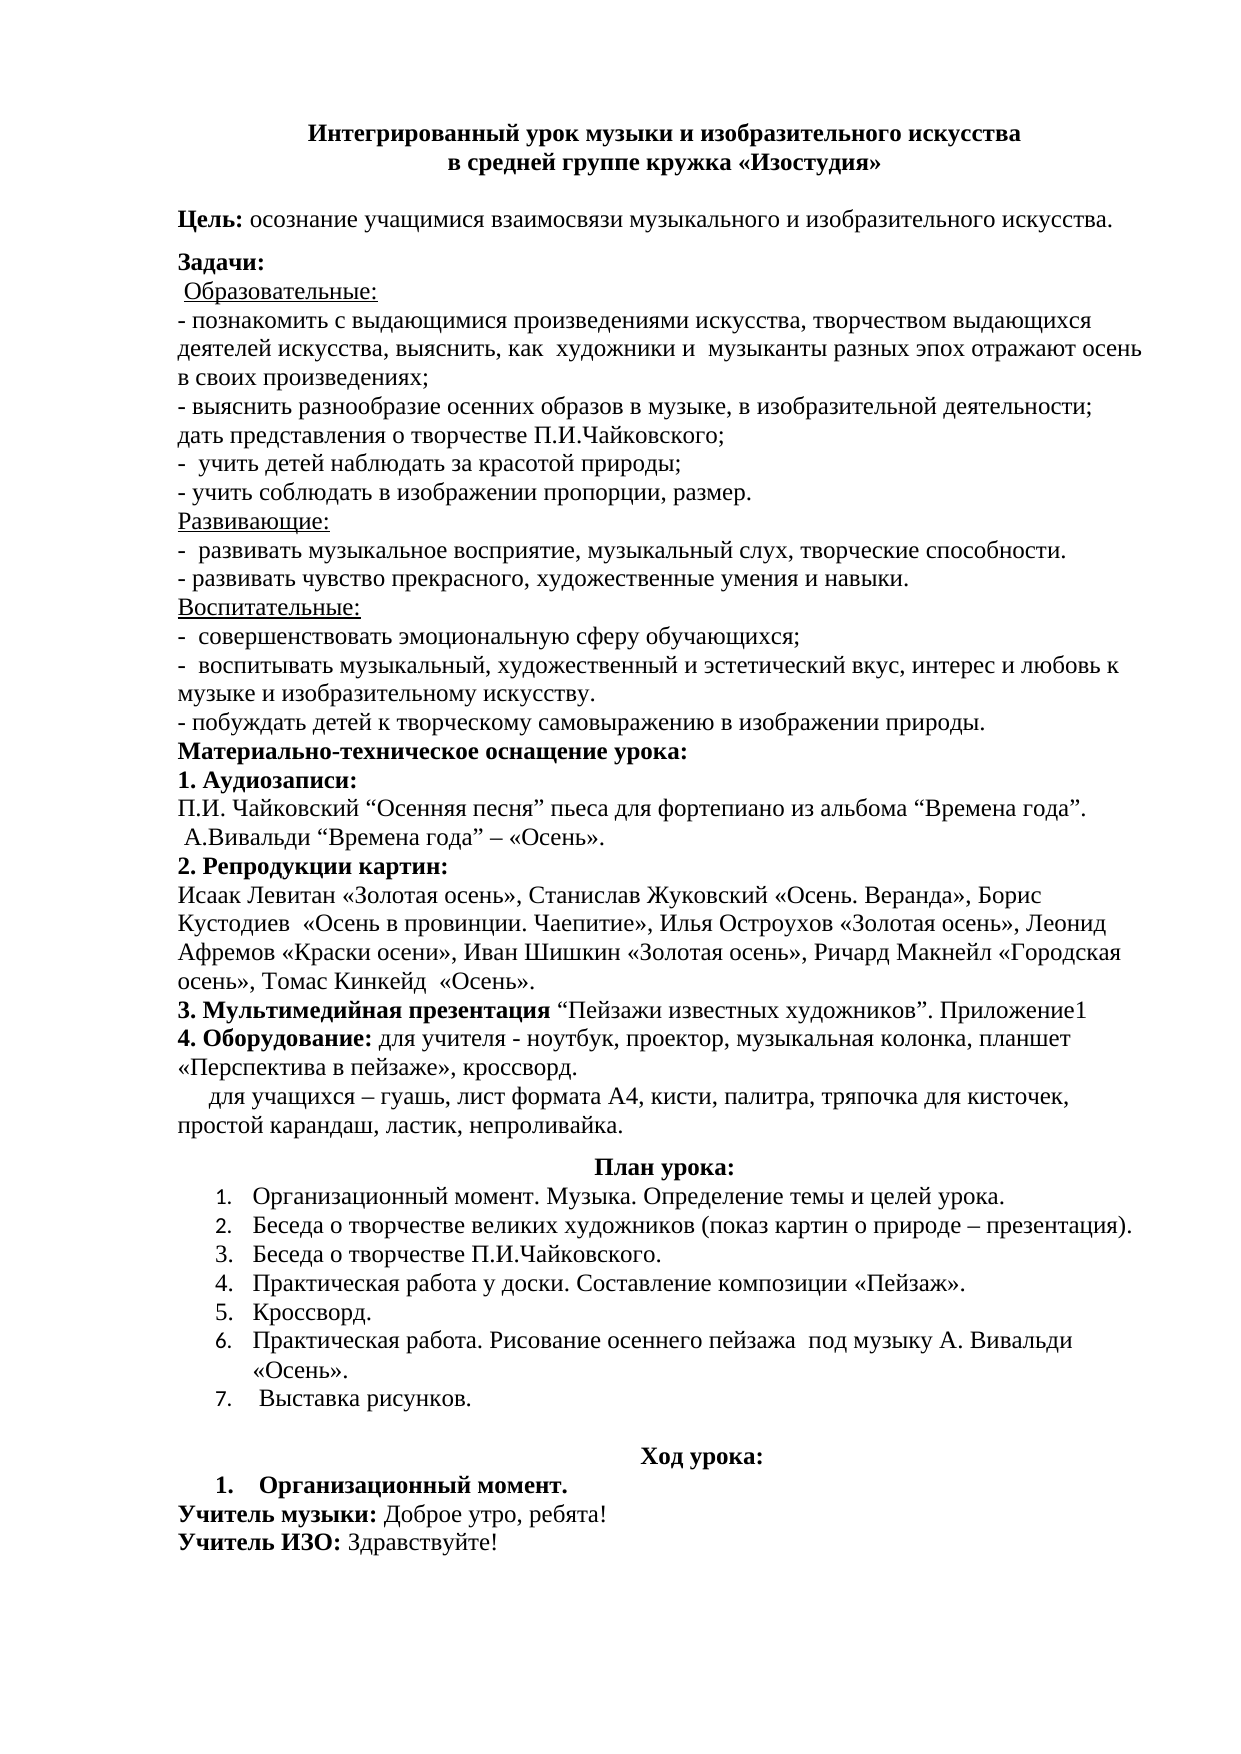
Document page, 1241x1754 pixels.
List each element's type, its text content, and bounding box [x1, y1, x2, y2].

text - выяснить разнообразие осенних образов в музыке, в изобразительной деятельности; [177, 391, 1152, 420]
list Практическая работа. Рисование осеннего пейзажа под музыку А. Вивальди «Осень». [215, 1326, 1152, 1383]
text для учащихся – гуашь, лист формата А4, кисти, палитра, тряпочка для кисточек, простой карандаш, ластик, непроливайка. [177, 1081, 1152, 1138]
text Исаак Левитан «Золотая осень», Станислав Жуковский «Осень. Веранда», Борис Кустодиев «Осень в провинции. Чаепитие», Илья Остроухов «Золотая осень», Леонид Афремов «Краски осени», Иван Шишкин «Золотая осень», Ричард Макнейл «Городская осень», Томас Кинкейд «Осень». [177, 880, 1152, 995]
list Организационный момент. Музыка. Определение темы и целей урока. [215, 1181, 1152, 1210]
text 1. Аудиозаписи: [177, 765, 1152, 793]
text 4. Оборудование: для учителя - ноутбук, проектор, музыкальная колонка, планшет «Перспектива в пейзаже», кроссворд. [177, 1023, 1152, 1081]
text Цель: осознание учащимися взаимосвязи музыкального и изобразительного искусства. [177, 204, 1152, 233]
text 3. Мультимедийная презентация “Пейзажи известных художников”. Приложение1 [177, 995, 1152, 1023]
text Учитель музыки: Доброе утро, ребята! [177, 1499, 1152, 1527]
list Организационный момент. [215, 1470, 1152, 1499]
text - учить соблюдать в изображении пропорции, размер. [177, 477, 1152, 506]
text - развивать чувство прекрасного, художественные умения и навыки. [177, 563, 1152, 592]
text Воспитательные: [177, 592, 1152, 621]
text в средней группе кружка «Изостудия» [177, 147, 1152, 176]
text А.Вивальди “Времена года” – «Осень». [177, 822, 1152, 851]
text Материально-техническое оснащение урока: [177, 736, 1152, 765]
text Учитель ИЗО: Здравствуйте! [177, 1527, 1152, 1556]
text П.И. Чайковский “Осенняя песня” пьеса для фортепиано из альбома “Времена года”. [177, 793, 1152, 822]
text - совершенствовать эмоциональную сферу обучающихся; [177, 621, 1152, 650]
list Кроссворд. [215, 1297, 1152, 1326]
text дать представления о творчестве П.И.Чайковского; [177, 420, 1152, 448]
list Практическая работа у доски. Составление композиции «Пейзаж». [215, 1268, 1152, 1297]
text Развивающие: [177, 506, 1152, 535]
text - развивать музыкальное восприятие, музыкальный слух, творческие способности. [177, 535, 1152, 563]
text Ход урока: [252, 1412, 1152, 1470]
list Беседа о творчестве П.И.Чайковского. [215, 1239, 1152, 1268]
text - воспитывать музыкальный, художественный и эстетический вкус, интерес и любовь к музыке и изобразительному искусству. [177, 650, 1152, 707]
text - учить детей наблюдать за красотой природы; [177, 448, 1152, 477]
text - познакомить с выдающимися произведениями искусства, творчеством выдающихся деятелей искусства, выяснить, как художники и музыканты разных эпох отражают осень в своих произведениях; [177, 305, 1152, 391]
list Беседа о творчестве великих художников (показ картин о природе – презентация). [215, 1210, 1152, 1239]
text Образовательные: [177, 276, 1152, 305]
text 2. Репродукции картин: [177, 851, 1152, 880]
text Интегрированный урок музыки и изобразительного искусства [177, 118, 1152, 147]
text План урока: [177, 1152, 1152, 1181]
text - побуждать детей к творческому самовыражению в изображении природы. [177, 707, 1152, 736]
text Задачи: [177, 247, 1152, 276]
list Выставка рисунков. [215, 1383, 1152, 1412]
